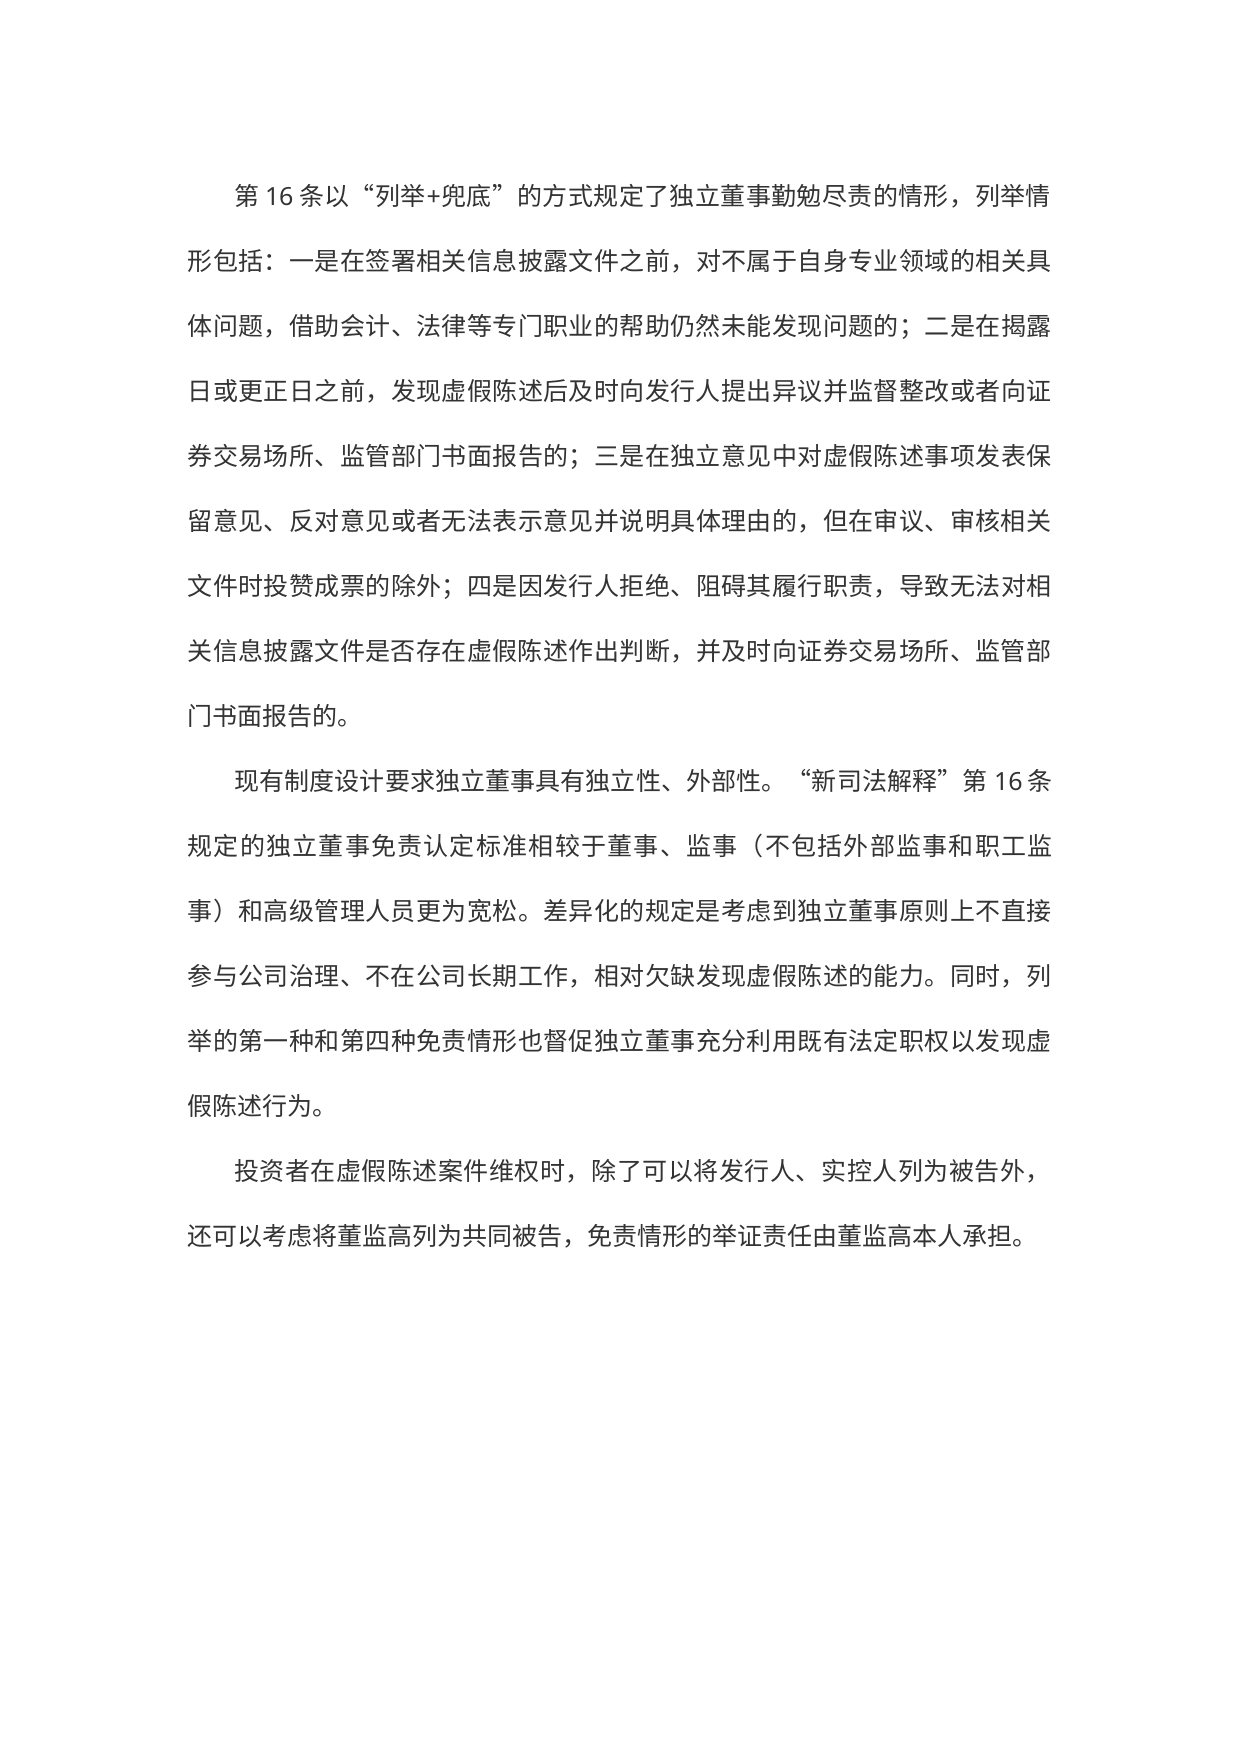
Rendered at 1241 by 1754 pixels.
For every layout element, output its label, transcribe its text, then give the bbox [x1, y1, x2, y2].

text 投资者在虚假陈述案件维权时，除了可以将发行人、实控人列为被告外，还可以考虑将董监高列为共同被告，免责情形的举证责任由董监高本人承担。 [187, 1137, 1053, 1267]
text 现有制度设计要求独立董事具有独立性、外部性。“新司法解释”第16条规定的独立董事免责认定标准相较于董事、监事（不包括外部监事和职工监事）和高级管理人员更为宽松。差异化的规定是考虑到独立董事原则上不直接参与公司治理、不在公司长期工作，相对欠缺发现虚假陈述的能力。同时，列举的第一种和第四种免责情形也督促独立董事充分利用既有法定职权以发现虚假陈述行为。 [187, 747, 1053, 1137]
text 第16条以“列举+兜底”的方式规定了独立董事勤勉尽责的情形，列举情形包括：一是在签署相关信息披露文件之前，对不属于自身专业领域的相关具体问题，借助会计、法律等专门职业的帮助仍然未能发现问题的；二是在揭露日或更正日之前，发现虚假陈述后及时向发行人提出异议并监督整改或者向证券交易场所、监管部门书面报告的；三是在独立意见中对虚假陈述事项发表保留意见、反对意见或者无法表示意见并说明具体理由的，但在审议、审核相关文件时投赞成票的除外；四是因发行人拒绝、阻碍其履行职责，导致无法对相关信息披露文件是否存在虚假陈述作出判断，并及时向证券交易场所、监管部门书面报告的。 [187, 162, 1053, 747]
